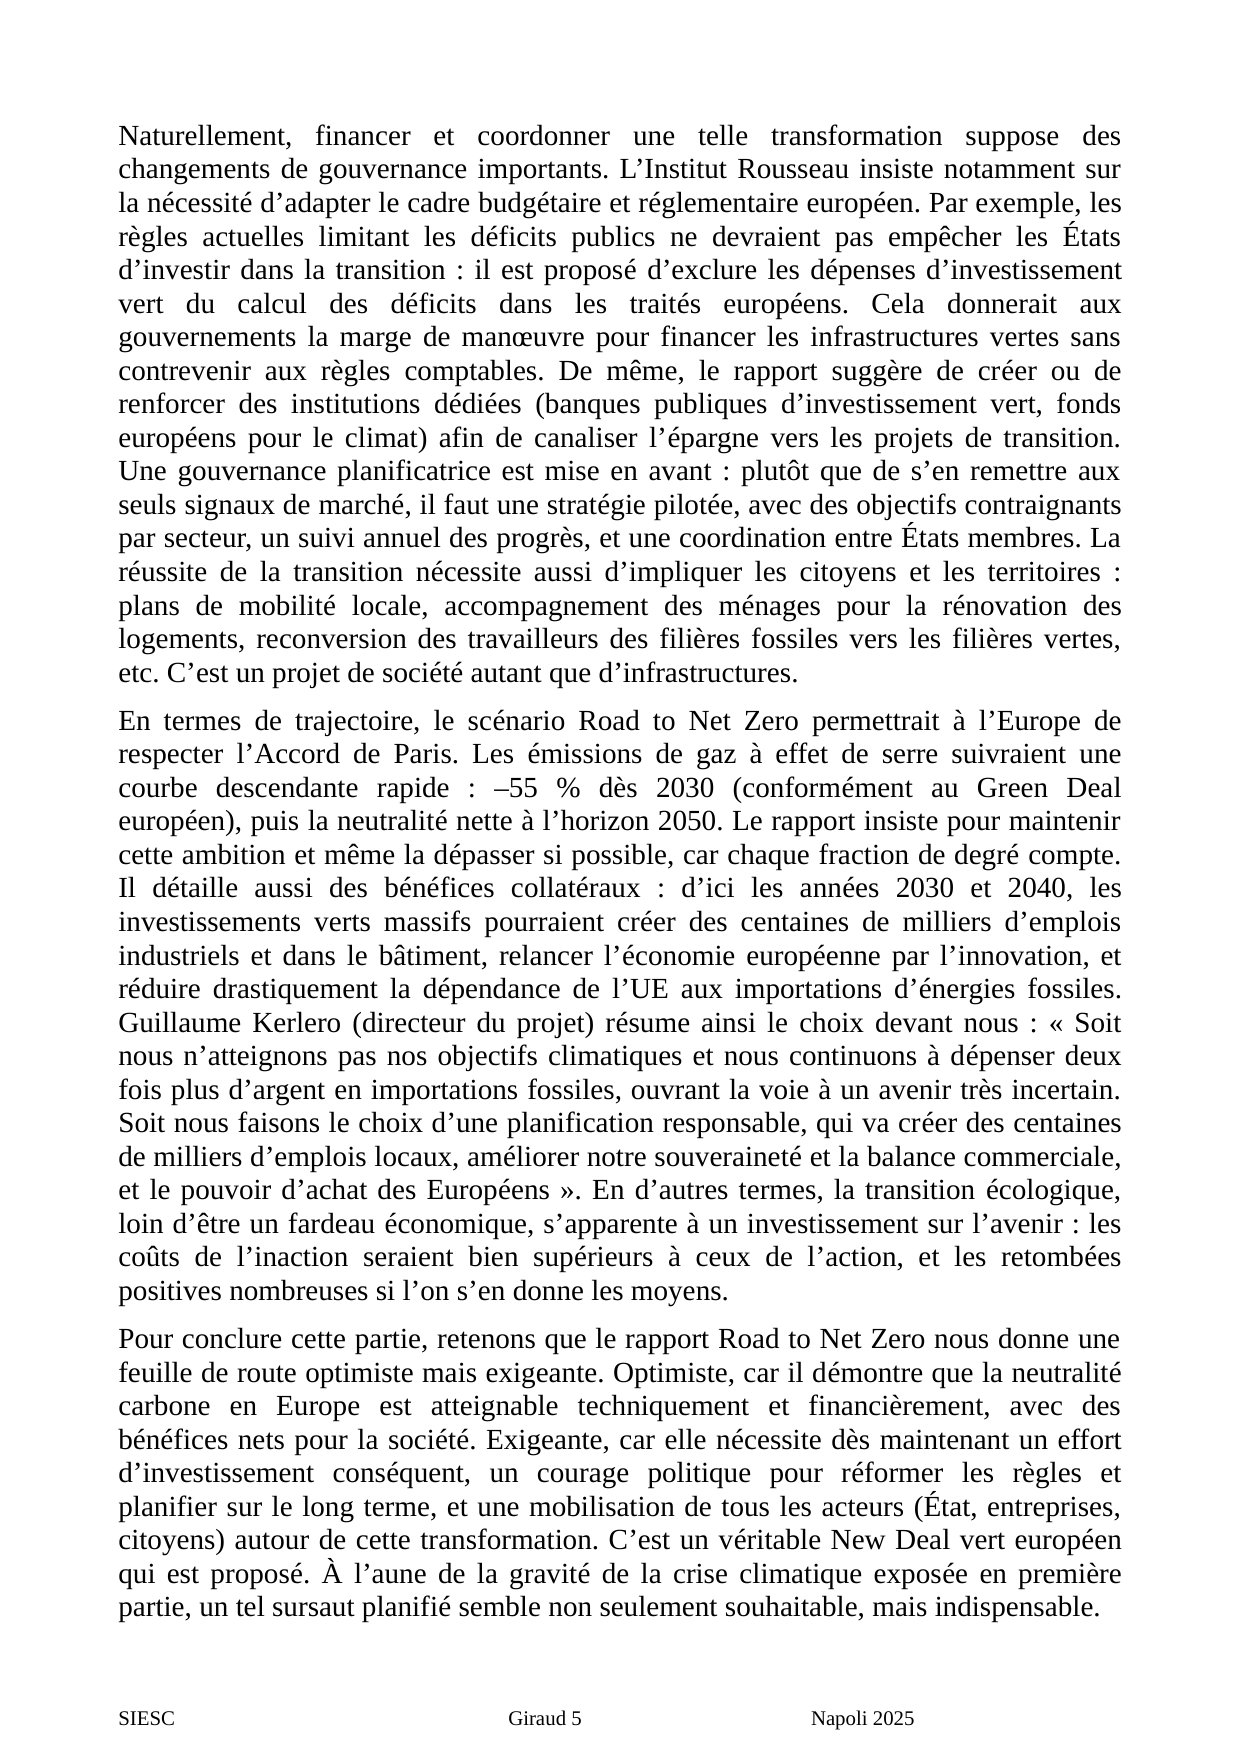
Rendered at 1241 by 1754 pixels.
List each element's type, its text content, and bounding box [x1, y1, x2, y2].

text Naturellement, financer et coordonner une telle transformation suppose des changements de gouvernance importants. L’Institut Rousseau insiste notamment sur la nécessité d’adapter le cadre budgétaire et réglementaire européen. Par exemple, les règles actuelles limitant les déficits publics ne devraient pas empêcher les États d’investir dans la transition : il est proposé d’exclure les dépenses d’investissement vert du calcul des déficits dans les traités européens. Cela donnerait aux gouvernements la marge de manœuvre pour financer les infrastructures vertes sans contrevenir aux règles comptables. De même, le rapport suggère de créer ou de renforcer des institutions dédiées (banques publiques d’investissement vert, fonds européens pour le climat) afin de canaliser l’épargne vers les projets de transition. Une gouvernance planificatrice est mise en avant : plutôt que de s’en remettre aux seuls signaux de marché, il faut une stratégie pilotée, avec des objectifs contraignants par secteur, un suivi annuel des progrès, et une coordination entre États membres. La réussite de la transition nécessite aussi d’impliquer les citoyens et les territoires : plans de mobilité locale, accompagnement des ménages pour la rénovation des logements, reconversion des travailleurs des filières fossiles vers les filières vertes, etc. C’est un projet de société autant que d’infrastructures. [118, 118, 1122, 688]
text En termes de trajectoire, le scénario Road to Net Zero permettrait à l’Europe de respecter l’Accord de Paris. Les émissions de gaz à effet de serre suivraient une courbe descendante rapide : –55 % dès 2030 (conformément au Green Deal européen), puis la neutralité nette à l’horizon 2050. Le rapport insiste pour maintenir cette ambition et même la dépasser si possible, car chaque fraction de degré compte. Il détaille aussi des bénéfices collatéraux : d’ici les années 2030 et 2040, les investissements verts massifs pourraient créer des centaines de milliers d’emplois industriels et dans le bâtiment, relancer l’économie européenne par l’innovation, et réduire drastiquement la dépendance de l’UE aux importations d’énergies fossiles. Guillaume Kerlero (directeur du projet) résume ainsi le choix devant nous : « Soit nous n’atteignons pas nos objectifs climatiques et nous continuons à dépenser deux fois plus d’argent en importations fossiles, ouvrant la voie à un avenir très incertain. Soit nous faisons le choix d’une planification responsable, qui va créer des centaines de milliers d’emplois locaux, améliorer notre souveraineté et la balance commerciale, et le pouvoir d’achat des Européens ». En d’autres termes, la transition écologique, loin d’être un fardeau économique, s’apparente à un investissement sur l’avenir : les coûts de l’inaction seraient bien supérieurs à ceux de l’action, et les retombées positives nombreuses si l’on s’en donne les moyens. [118, 703, 1122, 1307]
text Pour conclure cette partie, retenons que le rapport Road to Net Zero nous donne une feuille de route optimiste mais exigeante. Optimiste, car il démontre que la neutralité carbone en Europe est atteignable techniquement et financièrement, avec des bénéfices nets pour la société. Exigeante, car elle nécessite dès maintenant un effort d’investissement conséquent, un courage politique pour réformer les règles et planifier sur le long terme, et une mobilisation de tous les acteurs (État, entreprises, citoyens) autour de cette transformation. C’est un véritable New Deal vert européen qui est proposé. À l’aune de la gravité de la crise climatique exposée en première partie, un tel sursaut planifié semble non seulement souhaitable, mais indispensable. [118, 1321, 1122, 1623]
